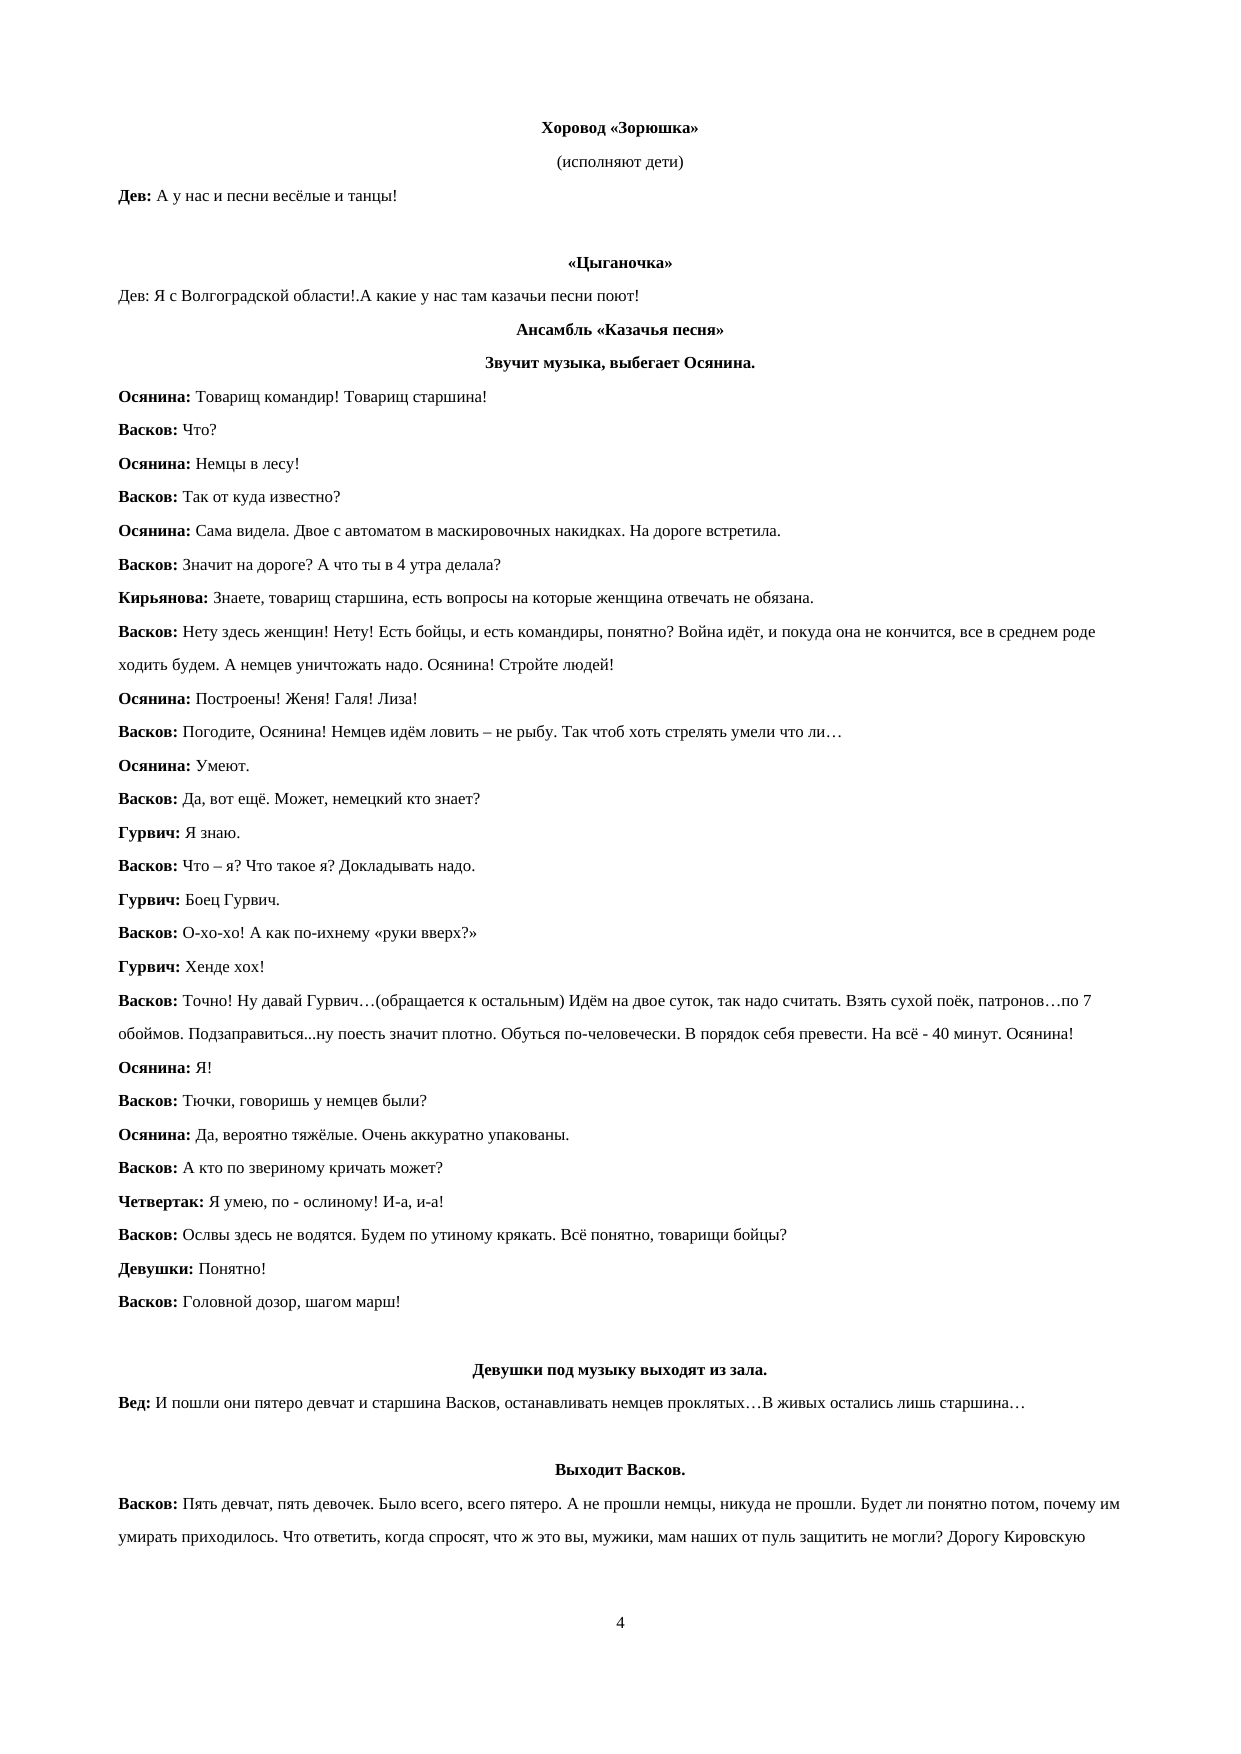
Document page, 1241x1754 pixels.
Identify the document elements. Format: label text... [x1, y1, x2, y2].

text Осянина: Да, вероятно тяжёлые. Очень аккуратно упакованы. [118, 1124, 1122, 1158]
text Хоровод «Зорюшка» [118, 118, 1122, 152]
text Осянина: Построены! Женя! Галя! Лиза! [118, 688, 1122, 722]
text Гурвич: Боец Гурвич. [118, 889, 1122, 923]
text Четвертак: Я умею, по - ослиному! И-а, и-а! [118, 1191, 1122, 1225]
text Васков: Головной дозор, шагом марш! [118, 1292, 1122, 1326]
text Васков: О-хо-хо! А как по-ихнему «руки вверх?» [118, 923, 1122, 957]
text Васков: Погодите, Осянина! Немцев идём ловить – не рыбу. Так чтоб хоть стрелять умели что ли… [118, 722, 1122, 755]
text Осянина: Умеют. [118, 755, 1122, 789]
text Васков: Что – я? Что такое я? Докладывать надо. [118, 856, 1122, 889]
text Васков: Нету здесь женщин! Нету! Есть бойцы, и есть командиры, понятно? Война идёт, и покуда она не кончится, все в среднем роде ходить будем. А немцев уничтожать надо. Осянина! Стройте людей! [118, 621, 1122, 688]
text Кирьянова: Знаете, товарищ старшина, есть вопросы на которые женщина отвечать не обязана. [118, 588, 1122, 621]
text Вед: И пошли они пятеро девчат и старшина Васков, останавливать немцев проклятых…В живых остались лишь старшина… [118, 1393, 1122, 1426]
text Дев: А у нас и песни весёлые и танцы! [118, 185, 1122, 219]
text Васков: Так от куда известно? [118, 487, 1122, 521]
text Осянина: Немцы в лесу! [118, 453, 1122, 487]
text Васков: Точно! Ну давай Гурвич…(обращается к остальным) Идём на двое суток, так надо считать. Взять сухой поёк, патронов…по 7 обоймов. Подзаправиться...ну поесть значит плотно. Обуться по-человечески. В порядок себя превести. На всё - 40 минут. Осянина! [118, 990, 1122, 1057]
text (исполняют дети) [118, 152, 1122, 185]
text Осянина: Я! [118, 1057, 1122, 1091]
text Выходит Васков. [118, 1460, 1122, 1493]
text Васков: Да, вот ещё. Может, немецкий кто знает? [118, 789, 1122, 822]
text Девушки под музыку выходят из зала. [118, 1359, 1122, 1393]
text Звучит музыка, выбегает Осянина. [118, 353, 1122, 386]
text Васков: Ослвы здесь не водятся. Будем по утиному крякать. Всё понятно, товарищи бойцы? [118, 1225, 1122, 1258]
text Васков: Тючки, говоришь у немцев были? [118, 1091, 1122, 1124]
text Осянина: Товарищ командир! Товарищ старшина! [118, 386, 1122, 420]
text Гурвич: Хенде хох! [118, 957, 1122, 990]
text «Цыганочка» [118, 252, 1122, 286]
text Ансамбль «Казачья песня» [118, 319, 1122, 353]
text Девушки: Понятно! [118, 1258, 1122, 1292]
text Васков: Что? [118, 420, 1122, 453]
text Дев: Я с Волгоградской области!.А какие у нас там казачьи песни поют! [118, 286, 1122, 319]
text Гурвич: Я знаю. [118, 822, 1122, 856]
text Васков: Значит на дороге? А что ты в 4 утра делала? [118, 554, 1122, 588]
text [118, 1493, 1122, 1560]
text Осянина: Сама видела. Двое с автоматом в маскировочных накидках. На дороге встретила. [118, 521, 1122, 554]
text Васков: А кто по звериному кричать может? [118, 1158, 1122, 1191]
